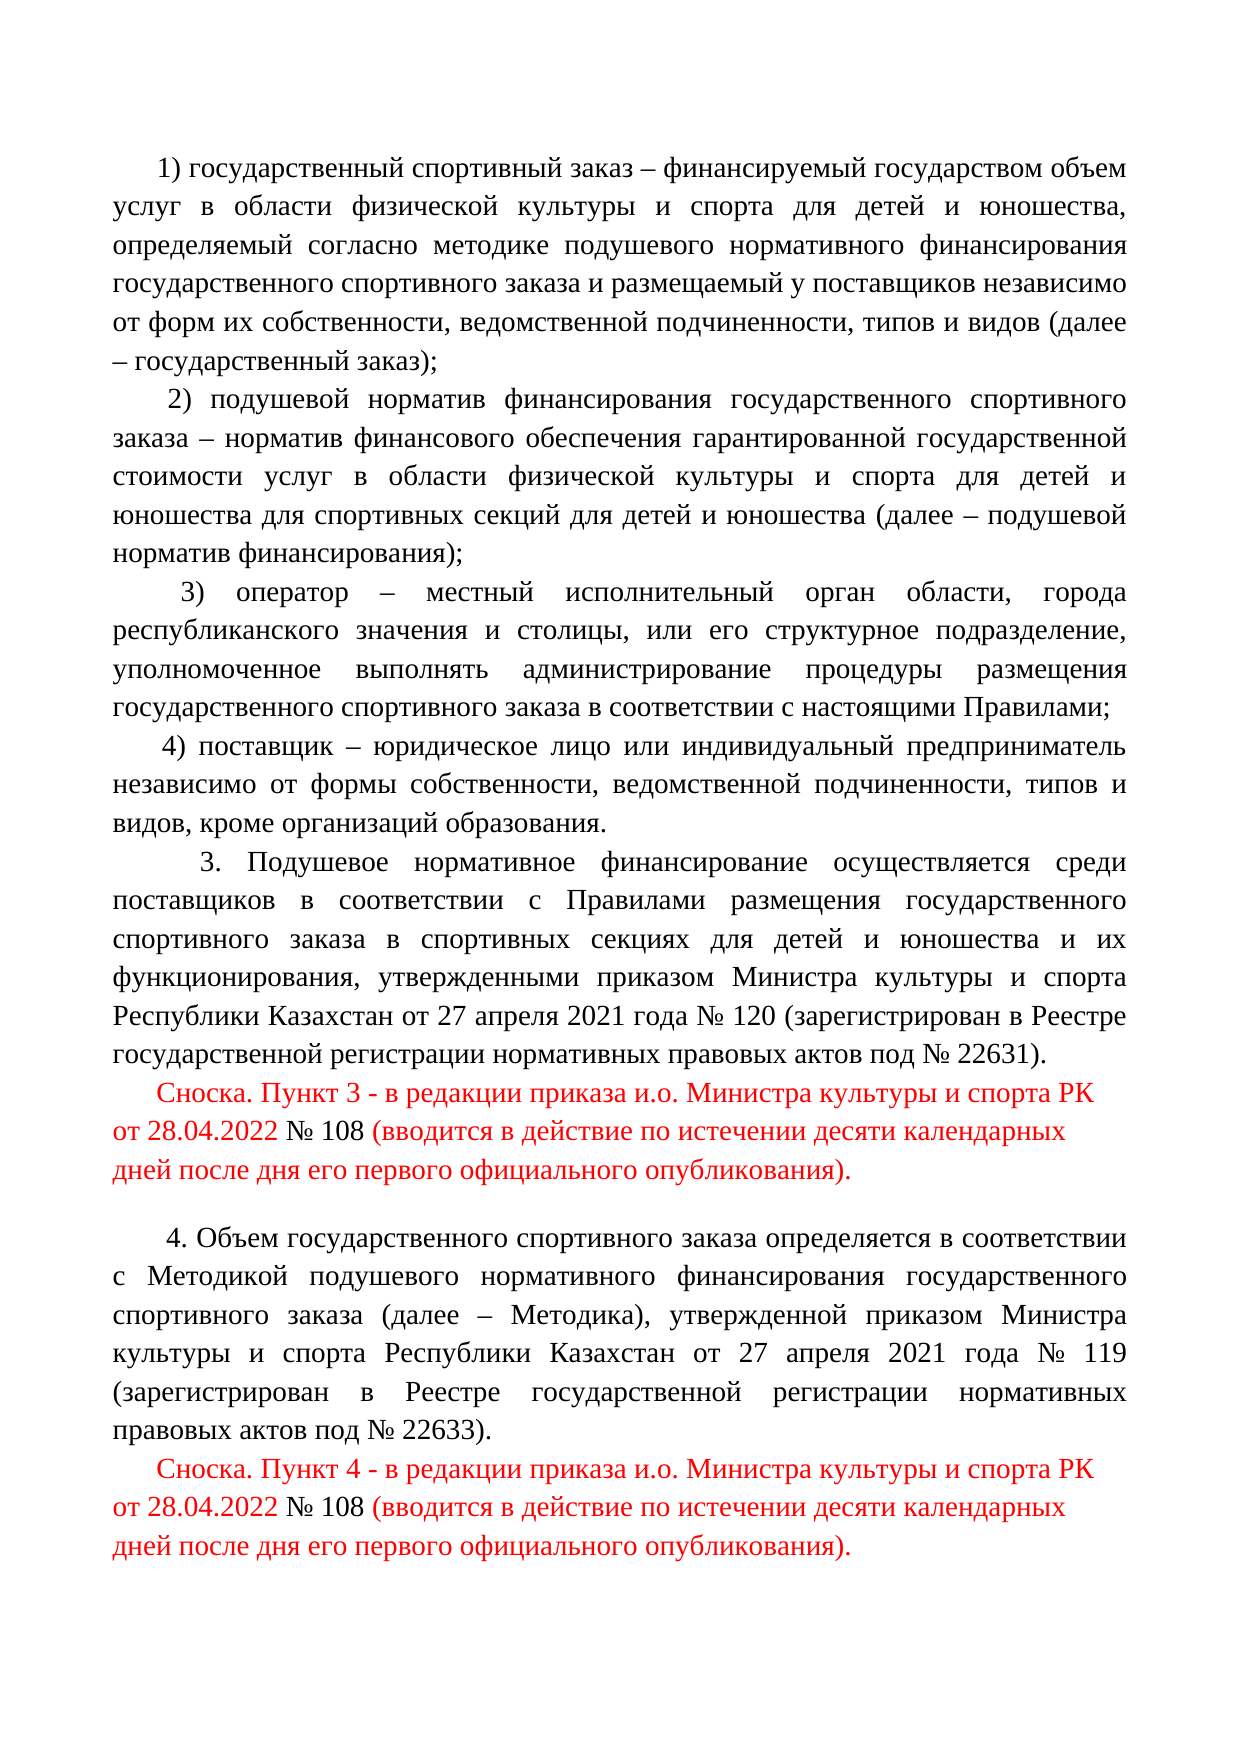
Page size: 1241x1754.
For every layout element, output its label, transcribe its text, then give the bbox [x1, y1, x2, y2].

text 2) подушевой норматив финансирования государственного спортивного заказа – норматив финансового обеспечения гарантированной государственной стоимости услуг в области физической культуры и спорта для детей и юношества для спортивных секций для детей и юношества (далее – подушевой норматив финансирования); [112, 381, 1128, 569]
text 4. Объем государственного спортивного заказа определяется в соответствии с Методикой подушевого нормативного финансирования государственного спортивного заказа (далее – Методика), утвержденной приказом Министра культуры и спорта Республики Казахстан от 27 апреля 2021 года № 119 (зарегистрирован в Реестре государственной регистрации нормативных правовых актов под № 22633). [112, 1220, 1128, 1446]
text Сноска. Пункт 3 - в редакции приказа и.о. Министра культуры и спорта РК от 28.04.2022 № 108 (вводится в действие по истечении десяти календарных дней после дня его первого официального опубликования). [112, 1075, 1128, 1216]
text 4) поставщик – юридическое лицо или индивидуальный предприниматель независимо от формы собственности, ведомственной подчиненности, типов и видов, кроме организаций образования. [112, 728, 1128, 839]
text 3. Подушевое нормативное финансирование осуществляется среди поставщиков в соответствии с Правилами размещения государственного спортивного заказа в спортивных секциях для детей и юношества и их функционирования, утвержденными приказом Министра культуры и спорта Республики Казахстан от 27 апреля 2021 года № 120 (зарегистрирован в Реестре государственной регистрации нормативных правовых актов под № 22631). [112, 844, 1128, 1070]
text 3) оператор – местный исполнительный орган области, города республиканского значения и столицы, или его структурное подразделение, уполномоченное выполнять администрирование процедуры размещения государственного спортивного заказа в соответствии с настоящими Правилами; [112, 574, 1128, 723]
text Сноска. Пункт 4 - в редакции приказа и.о. Министра культуры и спорта РК от 28.04.2022 № 108 (вводится в действие по истечении десяти календарных дней после дня его первого официального опубликования). [112, 1451, 1128, 1592]
text 1) государственный спортивный заказ – финансируемый государством объем услуг в области физической культуры и спорта для детей и юношества, определяемый согласно методике подушевого нормативного финансирования государственного спортивного заказа и размещаемый у поставщиков независимо от форм их собственности, ведомственной подчиненности, типов и видов (далее – государственный заказ); [112, 150, 1128, 376]
